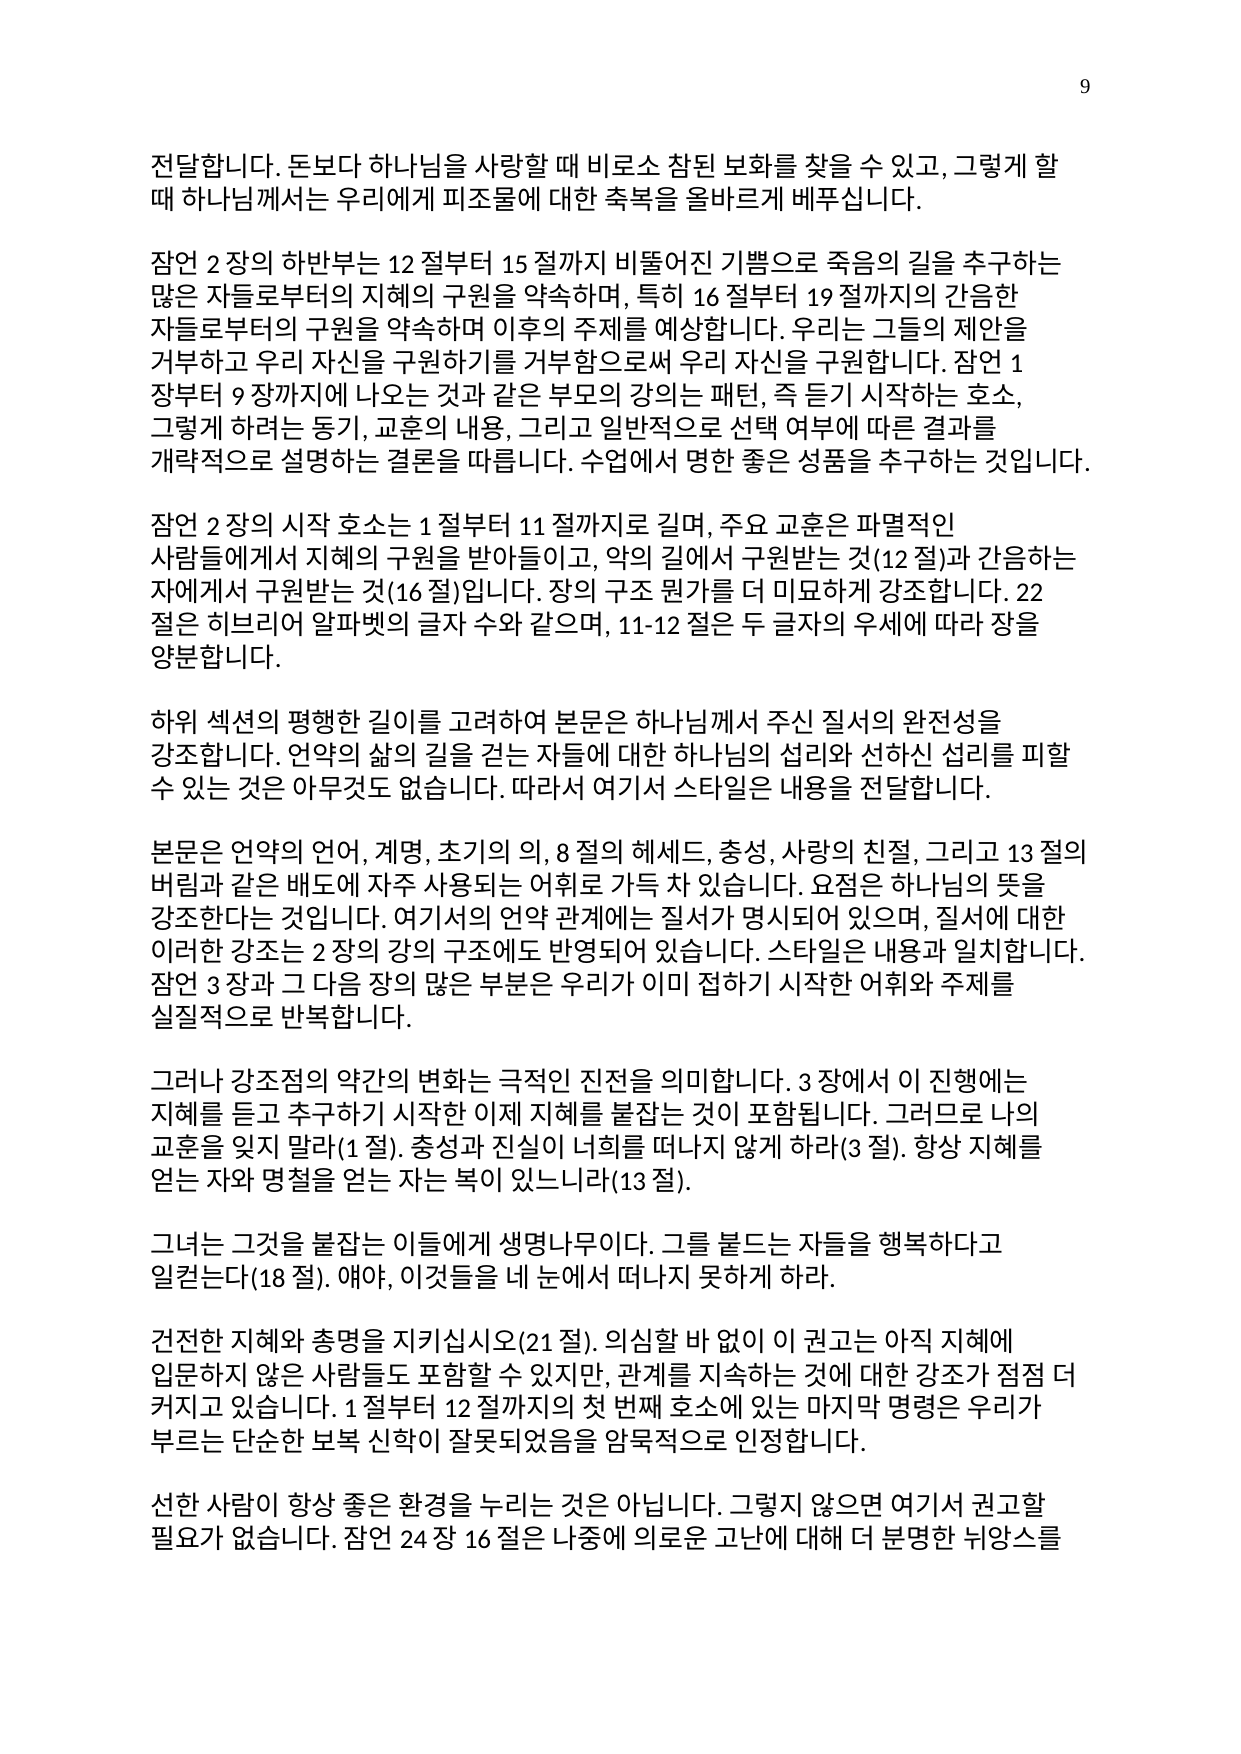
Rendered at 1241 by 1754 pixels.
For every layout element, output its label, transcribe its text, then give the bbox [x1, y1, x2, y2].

text 잠언 2장의 시작 호소는 1절부터 11절까지로 길며, 주요 교훈은 파멸적인 사람들에게서 지혜의 구원을 받아들이고, 악의 길에서 구원받는 것(12절)과 간음하는 자에게서 구원받는 것(16절)입니다. 장의 구조 뭔가를 더 미묘하게 강조합니다. 22절은 히브리어 알파벳의 글자 수와 같으며, 11-12절은 두 글자의 우세에 따라 장을 양분합니다. [150, 509, 1090, 674]
text 잠언 2장의 하반부는 12절부터 15절까지 비뚤어진 기쁨으로 죽음의 길을 추구하는 많은 자들로부터의 지혜의 구원을 약속하며, 특히 16절부터 19절까지의 간음한 자들로부터의 구원을 약속하며 이후의 주제를 예상합니다. 우리는 그들의 제안을 거부하고 우리 자신을 구원하기를 거부함으로써 우리 자신을 구원합니다. 잠언 1장부터 9장까지에 나오는 것과 같은 부모의 강의는 패턴, 즉 듣기 시작하는 호소, 그렇게 하려는 동기, 교훈의 내용, 그리고 일반적으로 선택 여부에 따른 결과를 개략적으로 설명하는 결론을 따릅니다. 수업에서 명한 좋은 성품을 추구하는 것입니다. [150, 247, 1090, 478]
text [150, 1489, 1090, 1555]
text 본문은 언약의 언어, 계명, 초기의 의, 8절의 헤세드, 충성, 사랑의 친절, 그리고 13절의 버림과 같은 배도에 자주 사용되는 어휘로 가득 차 있습니다. 요점은 하나님의 뜻을 강조한다는 것입니다. 여기서의 언약 관계에는 질서가 명시되어 있으며, 질서에 대한 이러한 강조는 2장의 강의 구조에도 반영되어 있습니다. 스타일은 내용과 일치합니다. 잠언 3장과 그 다음 장의 많은 부분은 우리가 이미 접하기 시작한 어휘와 주제를 실질적으로 반복합니다. [150, 836, 1090, 1034]
text 건전한 지혜와 총명을 지키십시오(21절). 의심할 바 없이 이 권고는 아직 지혜에 입문하지 않은 사람들도 포함할 수 있지만, 관계를 지속하는 것에 대한 강조가 점점 더 커지고 있습니다. 1절부터 12절까지의 첫 번째 호소에 있는 마지막 명령은 우리가 부르는 단순한 보복 신학이 잘못되었음을 암묵적으로 인정합니다. [150, 1326, 1090, 1458]
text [150, 150, 1090, 216]
text 그러나 강조점의 약간의 변화는 극적인 진전을 의미합니다. 3장에서 이 진행에는 지혜를 듣고 추구하기 시작한 이제 지혜를 붙잡는 것이 포함됩니다. 그러므로 나의 교훈을 잊지 말라(1절). 충성과 진실이 너희를 떠나지 않게 하라(3절). 항상 지혜를 얻는 자와 명철을 얻는 자는 복이 있느니라(13절). [150, 1065, 1090, 1197]
text 그녀는 그것을 붙잡는 이들에게 생명나무이다. 그를 붙드는 자들을 행복하다고 일컫는다(18절). 얘야, 이것들을 네 눈에서 떠나지 못하게 하라. [150, 1228, 1090, 1294]
text 하위 섹션의 평행한 길이를 고려하여 본문은 하나님께서 주신 질서의 완전성을 강조합니다. 언약의 삶의 길을 걷는 자들에 대한 하나님의 섭리와 선하신 섭리를 피할 수 있는 것은 아무것도 없습니다. 따라서 여기서 스타일은 내용을 전달합니다. [150, 706, 1090, 805]
